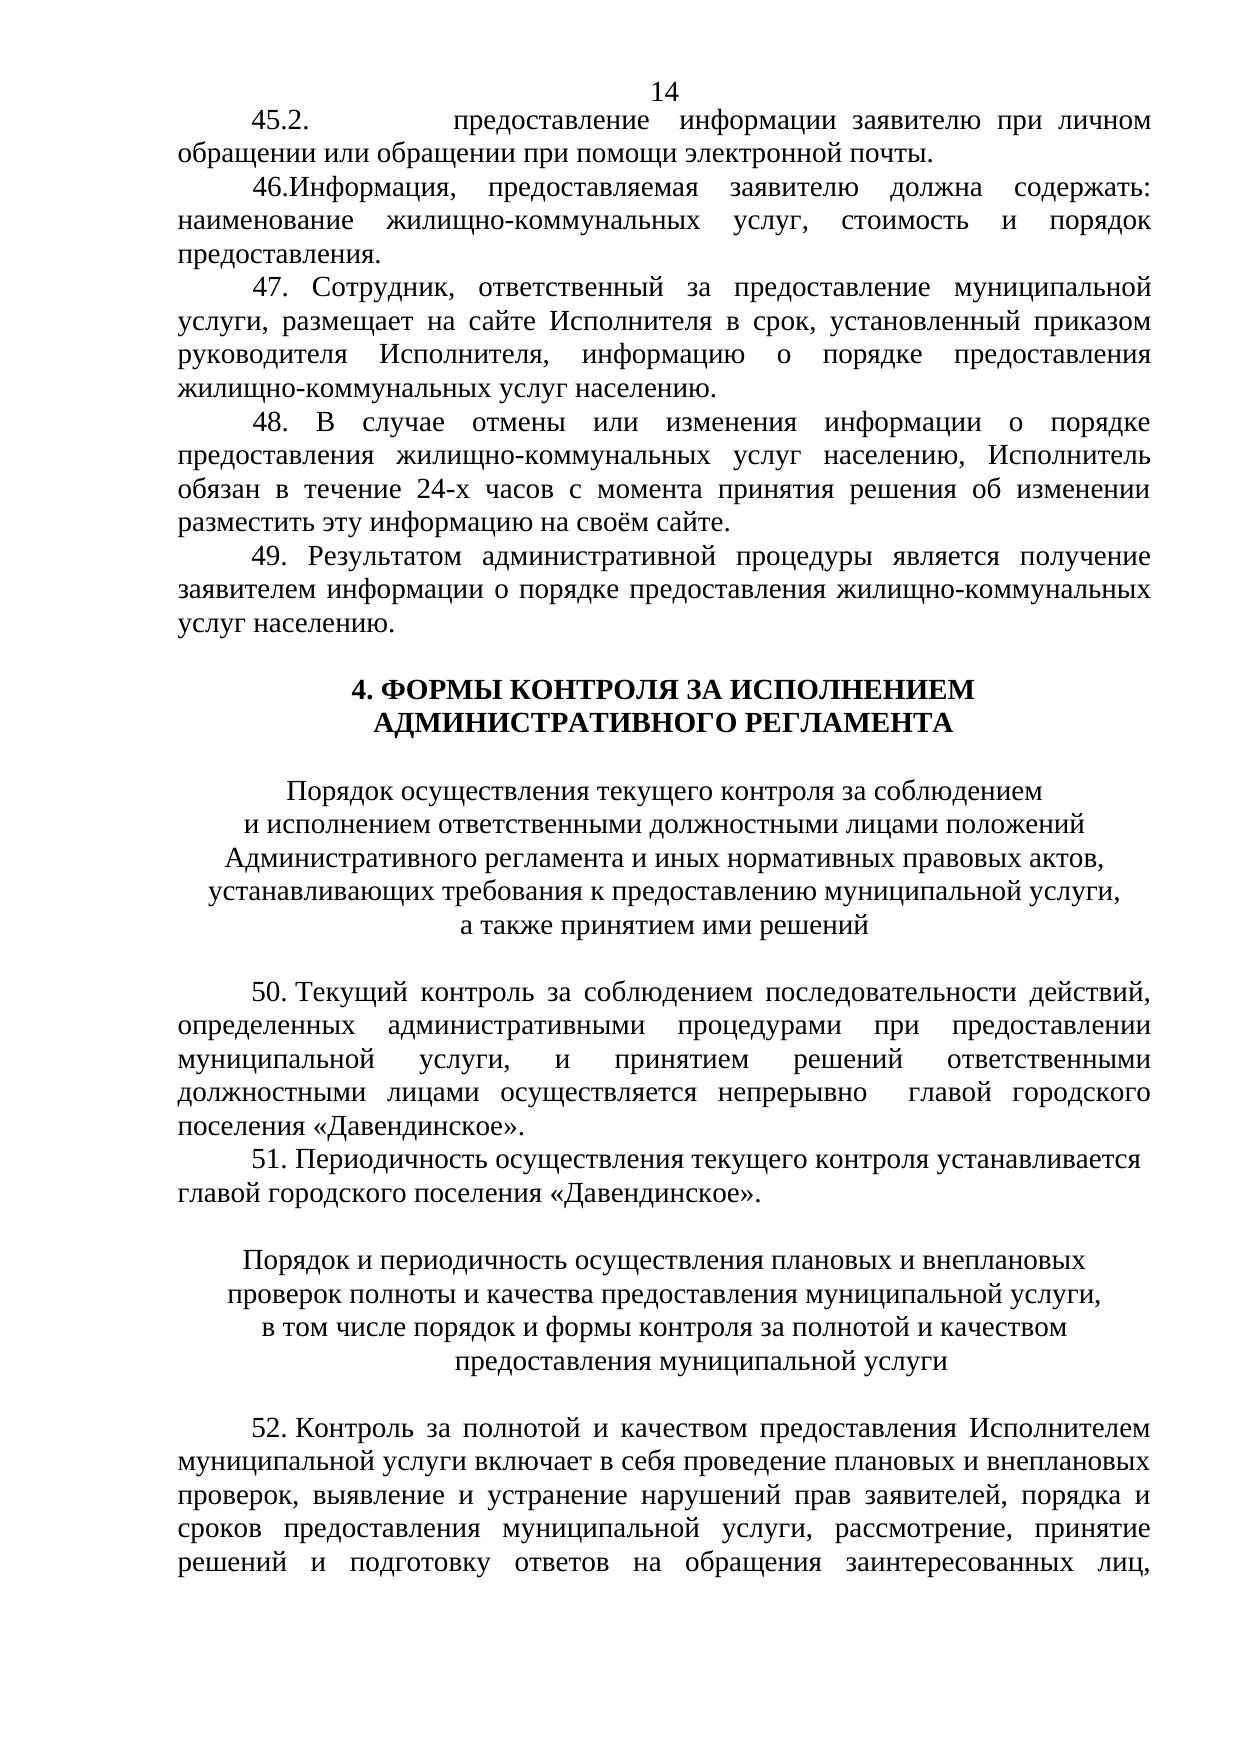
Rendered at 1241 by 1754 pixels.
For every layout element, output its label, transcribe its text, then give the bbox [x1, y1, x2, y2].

text Порядок осуществления текущего контроля за соблюдением [177, 773, 1152, 806]
text проверок полноты и качества предоставления муниципальной услуги, [177, 1276, 1152, 1309]
text и исполнением ответственными должностными лицами положений [177, 806, 1152, 840]
text 50. Текущий контроль за соблюдением последовательности действий, определенных административными процедурами при предоставлении муниципальной услуги, и принятием решений ответственными должностными лицами осуществляется непрерывно главой городского поселения «Давендинское». [177, 974, 1152, 1142]
text главой городского поселения «Давендинское». [177, 1175, 1152, 1209]
text Порядок и периодичность осуществления плановых и внеплановых [177, 1242, 1152, 1276]
text а также принятием ими решений [177, 907, 1152, 940]
text в том числе порядок и формы контроля за полнотой и качеством [177, 1309, 1152, 1343]
text 48. В случае отмены или изменения информации о порядке предоставления жилищно-коммунальных услуг населению, Исполнитель обязан в течение 24-х часов с момента принятия решения об изменении разместить эту информацию на своём сайте. [177, 404, 1152, 538]
text 49. Результатом административной процедуры является получение заявителем информации о порядке предоставления жилищно-коммунальных услуг населению. [177, 538, 1152, 638]
text 4. ФОРМЫ КОНТРОЛЯ ЗА ИСПОЛНЕНИЕМ АДМИНИСТРАТИВНОГО РЕГЛАМЕНТА [177, 672, 1149, 739]
text 46.Информация, предоставляемая заявителю должна содержать: наименование жилищно-коммунальных услуг, стоимость и порядок предоставления. [177, 169, 1152, 269]
text 45.2. предоставление информации заявителю при личном обращении или обращении при помощи электронной почты. [177, 102, 1152, 169]
text Административного регламента и иных нормативных правовых актов, [177, 840, 1152, 873]
text предоставления муниципальной услуги [177, 1343, 1152, 1376]
text 51. Периодичность осуществления текущего контроля устанавливается [177, 1142, 1152, 1175]
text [177, 1410, 1152, 1578]
text устанавливающих требования к предоставлению муниципальной услуги, [177, 873, 1152, 907]
text 47. Сотрудник, ответственный за предоставление муниципальной услуги, размещает на сайте Исполнителя в срок, установленный приказом руководителя Исполнителя, информацию о порядке предоставления жилищно-коммунальных услуг населению. [177, 269, 1152, 404]
